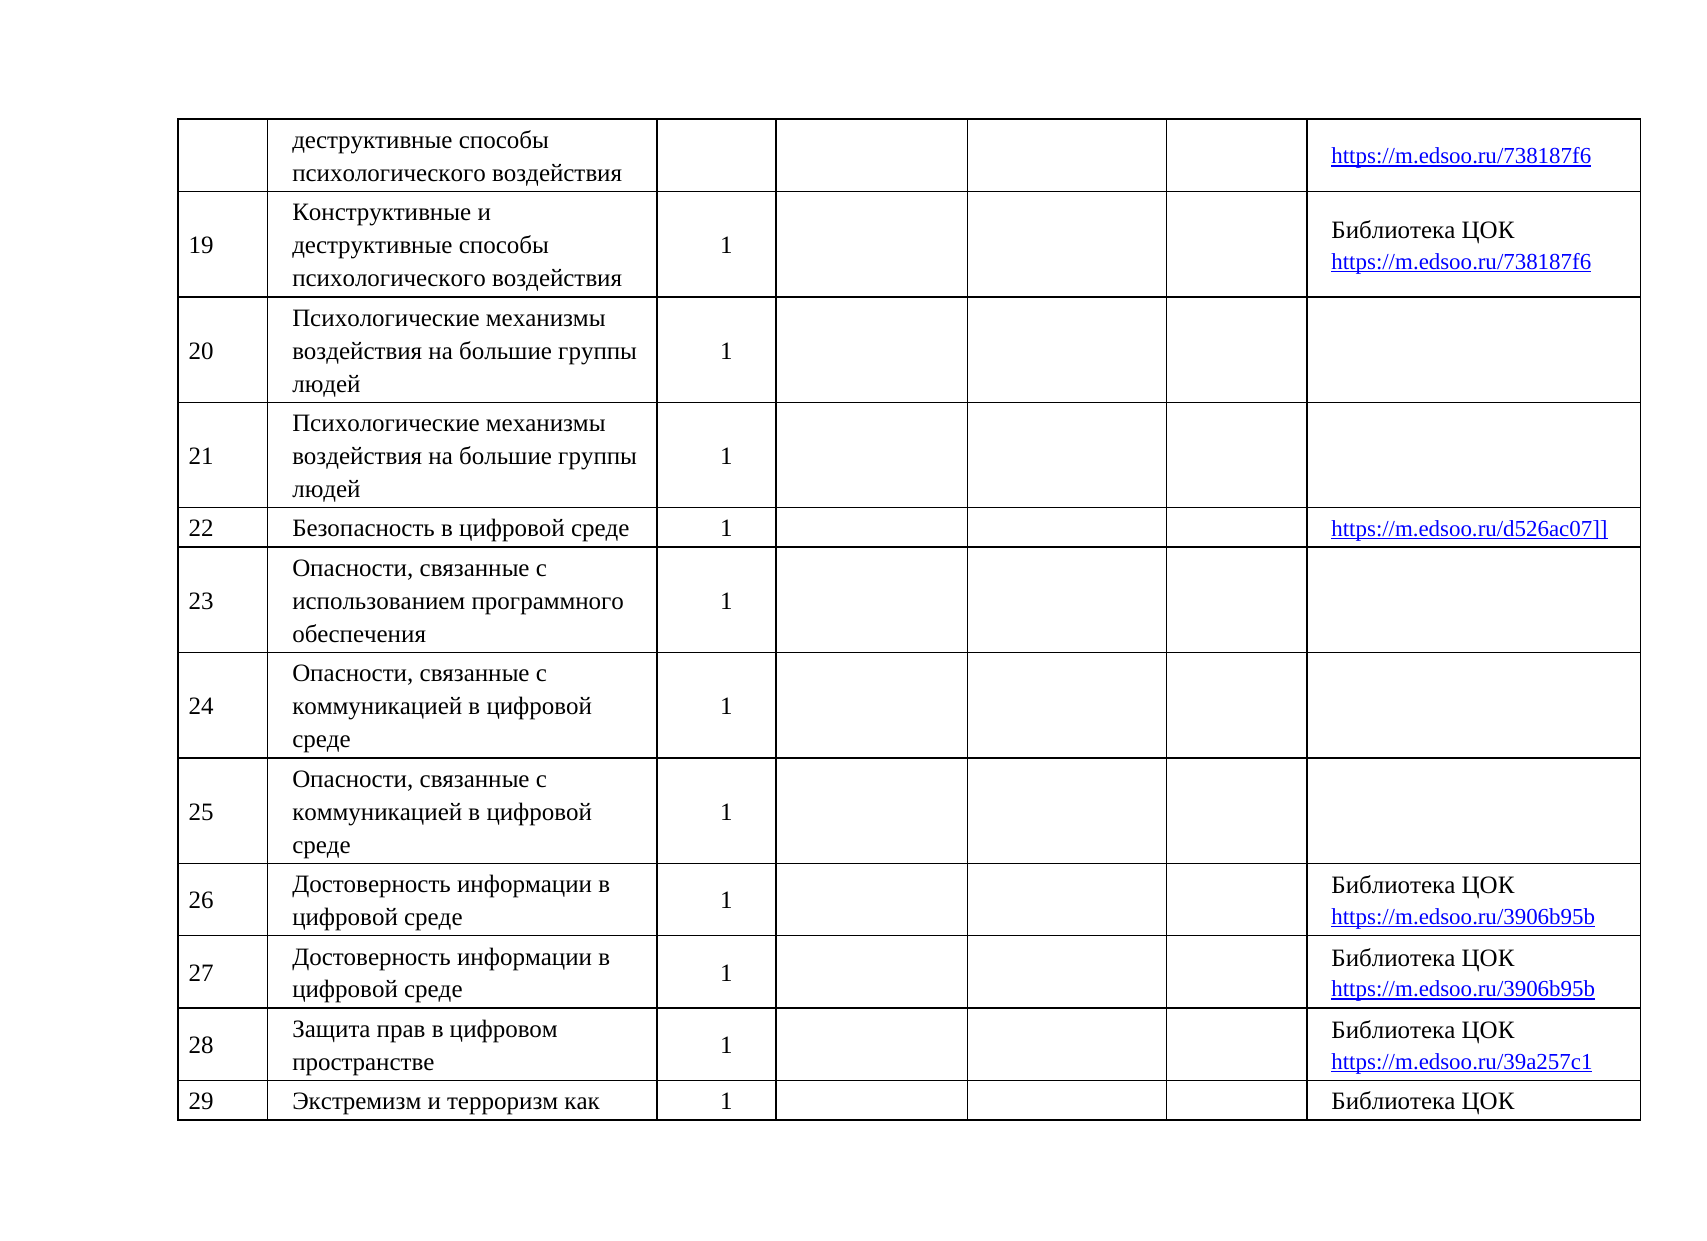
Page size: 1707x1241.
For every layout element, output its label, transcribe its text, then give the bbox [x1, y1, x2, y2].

table_cell [968, 1081, 1166, 1119]
table_cell [1167, 548, 1306, 652]
table_cell [777, 936, 967, 1007]
table_cell 19 [179, 192, 267, 296]
table_cell [777, 1081, 967, 1119]
table_cell 1 [658, 548, 775, 652]
table_cell 1 [658, 1081, 775, 1119]
table_cell [968, 1009, 1166, 1079]
table_cell [1167, 653, 1306, 757]
table_cell [1167, 864, 1306, 935]
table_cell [268, 192, 656, 296]
table_cell [1167, 403, 1306, 507]
table_cell 1 [658, 936, 775, 1007]
table_cell 22 [179, 508, 267, 546]
table_cell [968, 936, 1166, 1007]
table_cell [1308, 1081, 1640, 1119]
table_cell [777, 508, 967, 546]
table_cell 23 [179, 548, 267, 652]
table_cell Защита прав в цифровом пространстве [268, 1009, 656, 1079]
table_cell [1308, 403, 1640, 507]
table_cell [1167, 508, 1306, 546]
table_cell 1 [658, 508, 775, 546]
table_cell 26 [179, 864, 267, 935]
table_cell [777, 403, 967, 507]
table_cell 18 [179, 120, 267, 191]
table_cell 1 [658, 298, 775, 401]
table_cell [777, 864, 967, 935]
table_cell [777, 298, 967, 401]
table_cell [968, 548, 1166, 652]
table_cell [968, 120, 1166, 191]
table_cell 24 [179, 653, 267, 757]
table_cell [1308, 548, 1640, 652]
table_cell Библиотека ЦОК https://m.edsoo.ru/39a257c1 [1308, 1009, 1640, 1079]
table_cell 21 [179, 403, 267, 507]
table_cell 27 [179, 936, 267, 1007]
table_cell https://m.edsoo.ru/d526ac07]] [1308, 508, 1640, 546]
table_cell 1 [658, 653, 775, 757]
table_cell [1308, 759, 1640, 862]
table_cell Психологические механизмы воздействия на большие группы людей [268, 298, 656, 401]
table_cell 20 [179, 298, 267, 401]
table_cell Опасности, связанные с коммуникацией в цифровой среде [268, 759, 656, 862]
table_cell [968, 192, 1166, 296]
table_cell 1 [658, 864, 775, 935]
table_cell [968, 298, 1166, 401]
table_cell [268, 120, 656, 191]
table_cell Достоверность информации в цифровой среде [268, 936, 656, 1007]
table_cell 1 [658, 120, 775, 191]
table_cell [777, 1009, 967, 1079]
table_cell [968, 403, 1166, 507]
table_cell [1167, 298, 1306, 401]
table_cell Психологические механизмы воздействия на большие группы людей [268, 403, 656, 507]
table_cell Опасности, связанные с использованием программного обеспечения [268, 548, 656, 652]
table_cell 1 [658, 1009, 775, 1079]
table_cell Библиотека ЦОК https://m.edsoo.ru/3906b95b [1308, 936, 1640, 1007]
table_cell [1167, 759, 1306, 862]
table_cell [1308, 298, 1640, 401]
table_cell Безопасность в цифровой среде [268, 508, 656, 546]
table_cell 29 [179, 1081, 267, 1119]
table_cell [968, 653, 1166, 757]
table_cell [968, 508, 1166, 546]
table_cell [777, 192, 967, 296]
table_cell [968, 759, 1166, 862]
table_cell [1167, 1081, 1306, 1119]
table_cell [777, 120, 967, 191]
table_cell [777, 548, 967, 652]
table_cell 25 [179, 759, 267, 862]
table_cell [1308, 120, 1640, 191]
table_cell [1167, 120, 1306, 191]
table_cell 28 [179, 1009, 267, 1079]
table_cell [1308, 653, 1640, 757]
table_cell 1 [658, 759, 775, 862]
table_cell [777, 759, 967, 862]
table_cell Достоверность информации в цифровой среде [268, 864, 656, 935]
table_cell [1167, 1009, 1306, 1079]
table_cell Опасности, связанные с коммуникацией в цифровой среде [268, 653, 656, 757]
table_cell [777, 653, 967, 757]
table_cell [1308, 192, 1640, 296]
table_cell 1 [658, 403, 775, 507]
table_cell 1 [658, 192, 775, 296]
table_cell [968, 864, 1166, 935]
table_cell Библиотека ЦОК https://m.edsoo.ru/3906b95b [1308, 864, 1640, 935]
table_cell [268, 1081, 656, 1119]
table_cell [1167, 192, 1306, 296]
table_cell [1167, 936, 1306, 1007]
